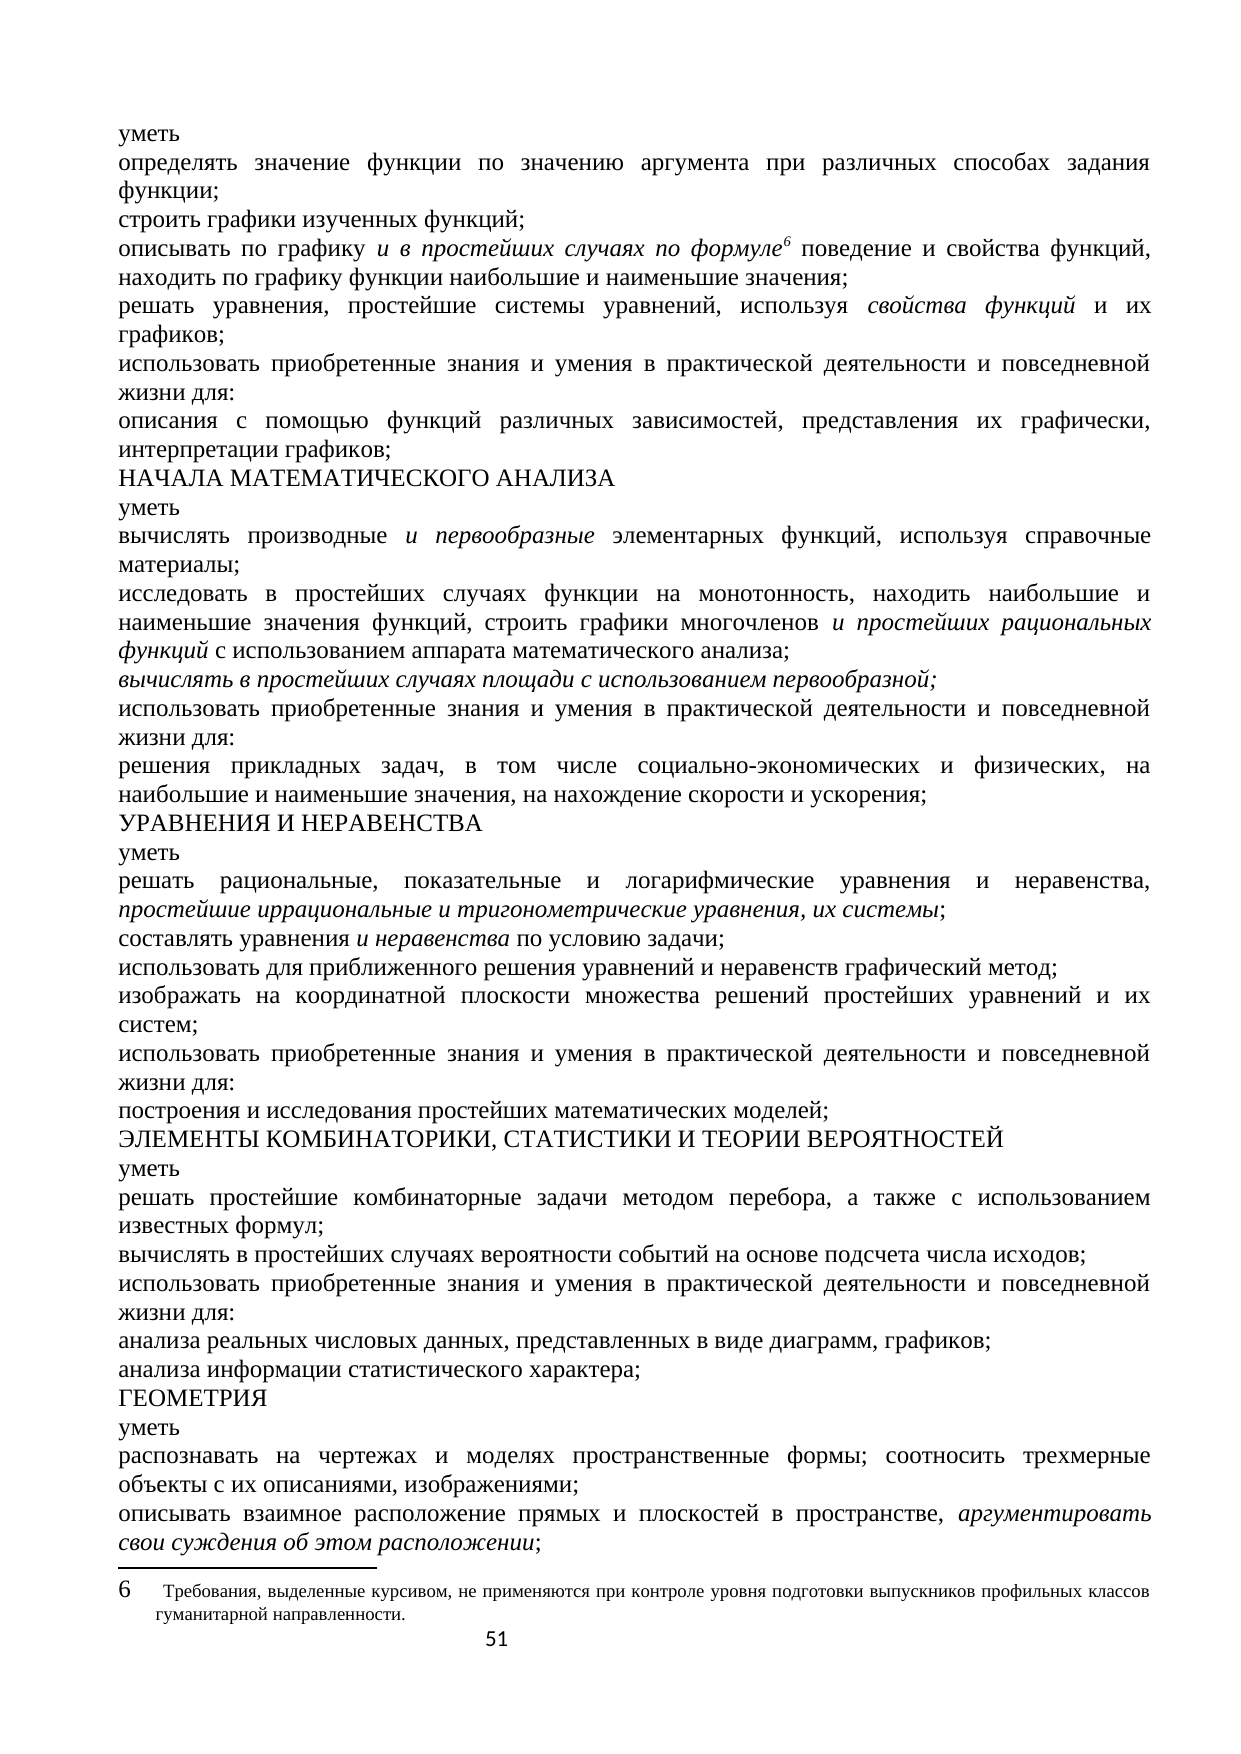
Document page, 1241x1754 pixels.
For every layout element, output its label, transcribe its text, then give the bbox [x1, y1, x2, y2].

text исследовать в простейших случаях функции на монотонность, находить наибольшие и наименьшие значения функций, строить графики многочленов и простейших рациональных функций с использованием аппарата математического анализа; [118, 578, 1152, 664]
text изображать на координатной плоскости множества решений простейших уравнений и их систем; [118, 981, 1152, 1038]
text Геометрия [118, 1383, 1152, 1412]
text использовать приобретенные знания и умения в практической деятельности и повседневной жизни для: [118, 1268, 1152, 1326]
text строить графики изученных функций; [118, 204, 1152, 233]
text анализа информации статистического характера; [118, 1354, 1152, 1383]
text использовать приобретенные знания и умения в практической деятельности и повседневной жизни для: [118, 1038, 1152, 1096]
text описывать по графику и в простейших случаях по формуле поведение и свойства функций, находить по графику функции наибольшие и наименьшие значения; [118, 233, 1152, 291]
text решать уравнения, простейшие системы уравнений, используя свойства функций и их графиков; [118, 291, 1152, 348]
text анализа реальных числовых данных, представленных в виде диаграмм, графиков; [118, 1326, 1152, 1354]
text описывать взаимное расположение прямых и плоскостей в пространстве, аргументировать свои суждения об этом расположении; [118, 1498, 1152, 1556]
text построения и исследования простейших математических моделей; [118, 1096, 1152, 1124]
text использовать приобретенные знания и умения в практической деятельности и повседневной жизни для: [118, 693, 1152, 751]
text использовать приобретенные знания и умения в практической деятельности и повседневной жизни для: [118, 348, 1152, 406]
text уметь [118, 118, 1152, 147]
text вычислять производные и первообразные элементарных функций, используя справочные материалы; [118, 521, 1152, 578]
text определять значение функции по значению аргумента при различных способах задания функции; [118, 147, 1152, 204]
text уметь [118, 492, 1152, 521]
text описания с помощью функций различных зависимостей, представления их графически, интерпретации графиков; [118, 406, 1152, 463]
text составлять уравнения и неравенства по условию задачи; [118, 923, 1152, 952]
text распознавать на чертежах и моделях пространственные формы; соотносить трехмерные объекты с их описаниями, изображениями; [118, 1441, 1152, 1498]
text Элементы комбинаторики, статистики и теории вероятностей [118, 1124, 1152, 1153]
text уметь [118, 837, 1152, 866]
text вычислять в простейших случаях вероятности событий на основе подсчета числа исходов; [118, 1239, 1152, 1268]
text решать рациональные, показательные и логарифмические уравнения и неравенства, простейшие иррациональные и тригонометрические уравнения, их системы; [118, 866, 1152, 923]
text уметь [118, 1153, 1152, 1182]
text использовать для приближенного решения уравнений и неравенств графический метод; [118, 952, 1152, 981]
text решения прикладных задач, в том числе социально-экономических и физических, на наибольшие и наименьшие значения, на нахождение скорости и ускорения; [118, 751, 1152, 808]
text решать простейшие комбинаторные задачи методом перебора, а также с использованием известных формул; [118, 1182, 1152, 1239]
text Начала математического анализа [118, 463, 1152, 492]
text вычислять в простейших случаях площади с использованием первообразной; [118, 664, 1152, 693]
text Уравнения и неравенства [118, 808, 1152, 837]
text уметь [118, 1412, 1152, 1441]
